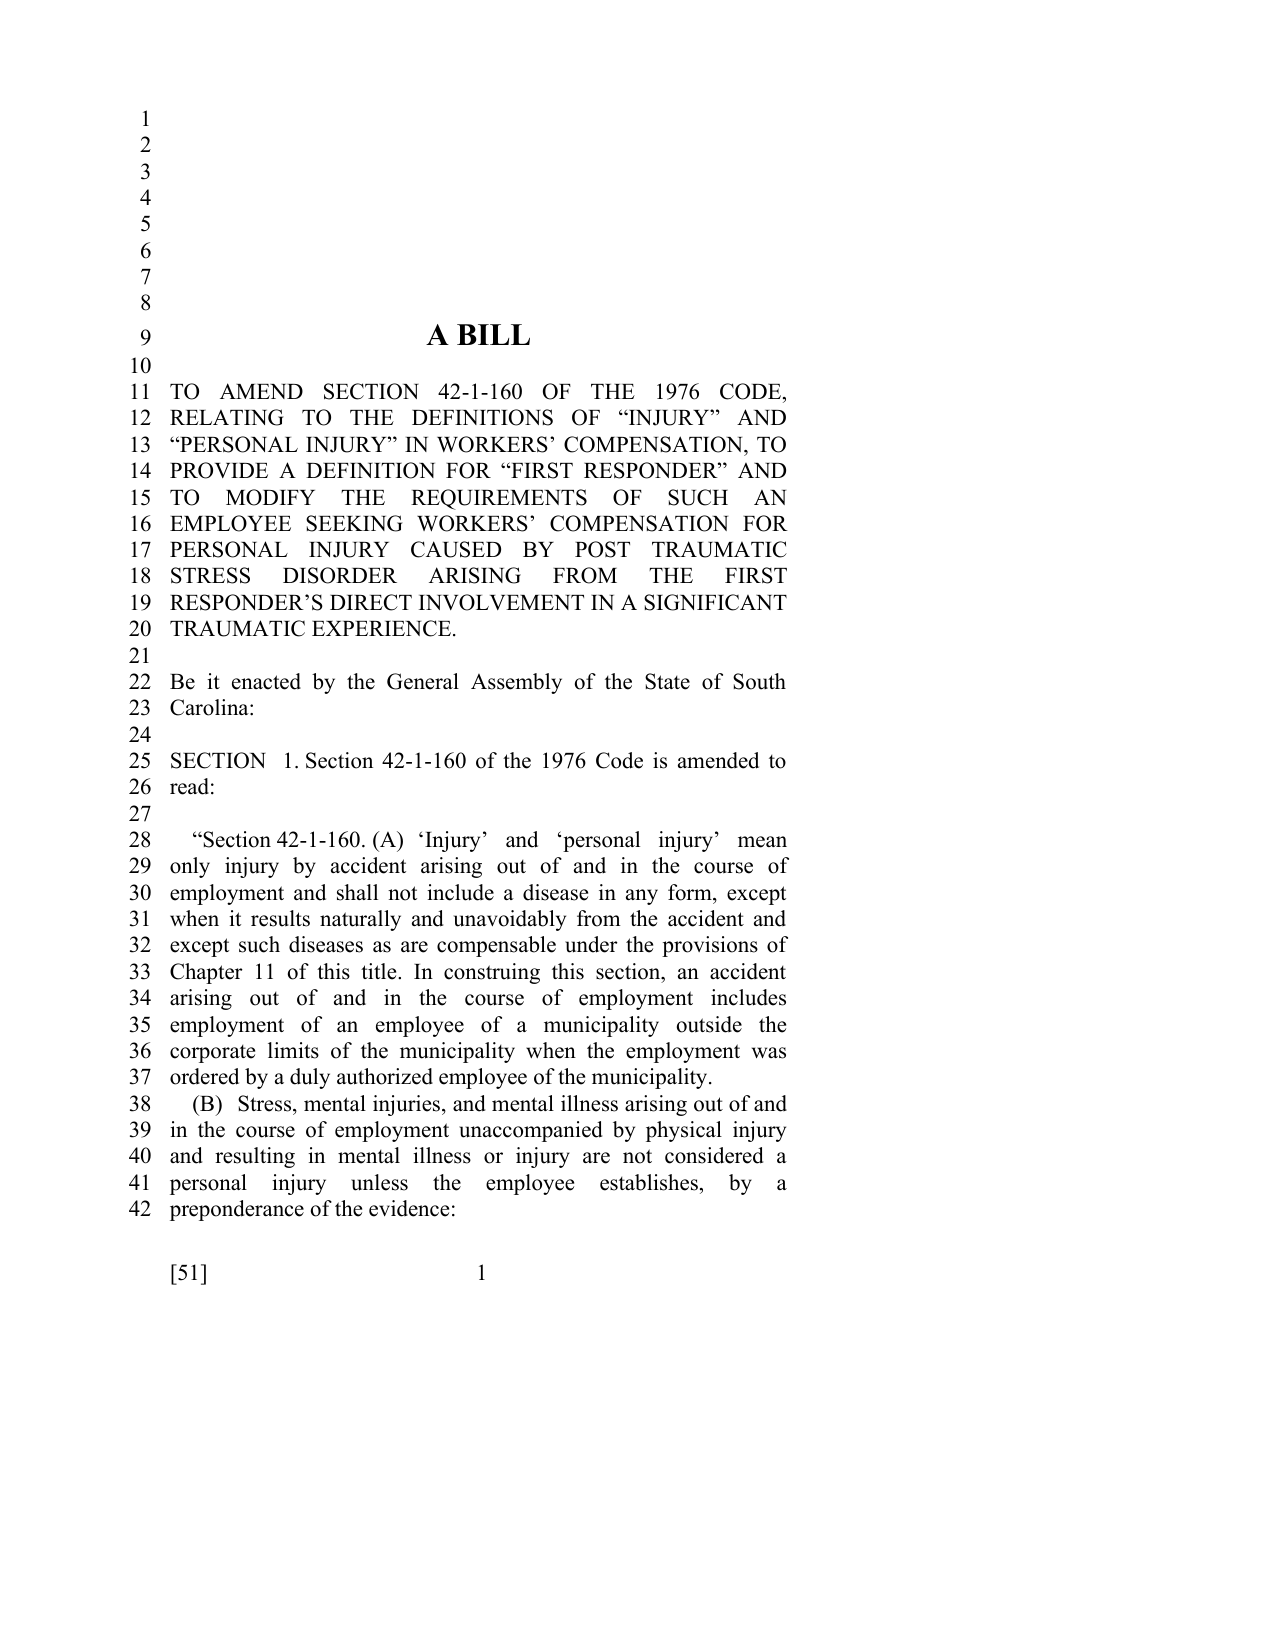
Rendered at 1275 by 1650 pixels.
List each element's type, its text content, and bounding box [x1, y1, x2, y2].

text SECTION 1. Section 42-1-160 of the 1976 Code is amended to read: [169, 747, 787, 800]
text TO AMEND SECTION 42-1-160 OF THE 1976 CODE, RELATING TO THE DEFINITIONS OF “INJURY” AND “PERSONAL INJURY” IN WORKERS’ COMPENSATION, TO PROVIDE A DEFINITION FOR “FIRST RESPONDER” AND TO MODIFY THE REQUIREMENTS OF SUCH AN EMPLOYEE SEEKING WORKERS’ COMPENSATION FOR PERSONAL INJURY CAUSED BY POST TRAUMATIC STRESS DISORDER ARISING FROM THE FIRST RESPONDER’S DIRECT INVOLVEMENT IN A SIGNIFICANT TRAUMATIC EXPERIENCE. [169, 378, 787, 642]
text “Section 42-1-160. (A) ‘Injury’ and ‘personal injury’ mean only injury by accident arising out of and in the course of employment and shall not include a disease in any form, except when it results naturally and unavoidably from the accident and except such diseases as are compensable under the provisions of Chapter 11 of this title. In construing this section, an accident arising out of and in the course of employment includes employment of an employee of a municipality outside the corporate limits of the municipality when the employment was ordered by a duly authorized employee of the municipality. [169, 826, 787, 1090]
text Be it enacted by the General Assembly of the State of South Carolina: [169, 668, 787, 721]
text A BILL [169, 316, 787, 352]
text (B) Stress, mental injuries, and mental illness arising out of and in the course of employment unaccompanied by physical injury and resulting in mental illness or injury are not considered a personal injury unless the employee establishes, by a preponderance of the evidence: [169, 1090, 787, 1221]
